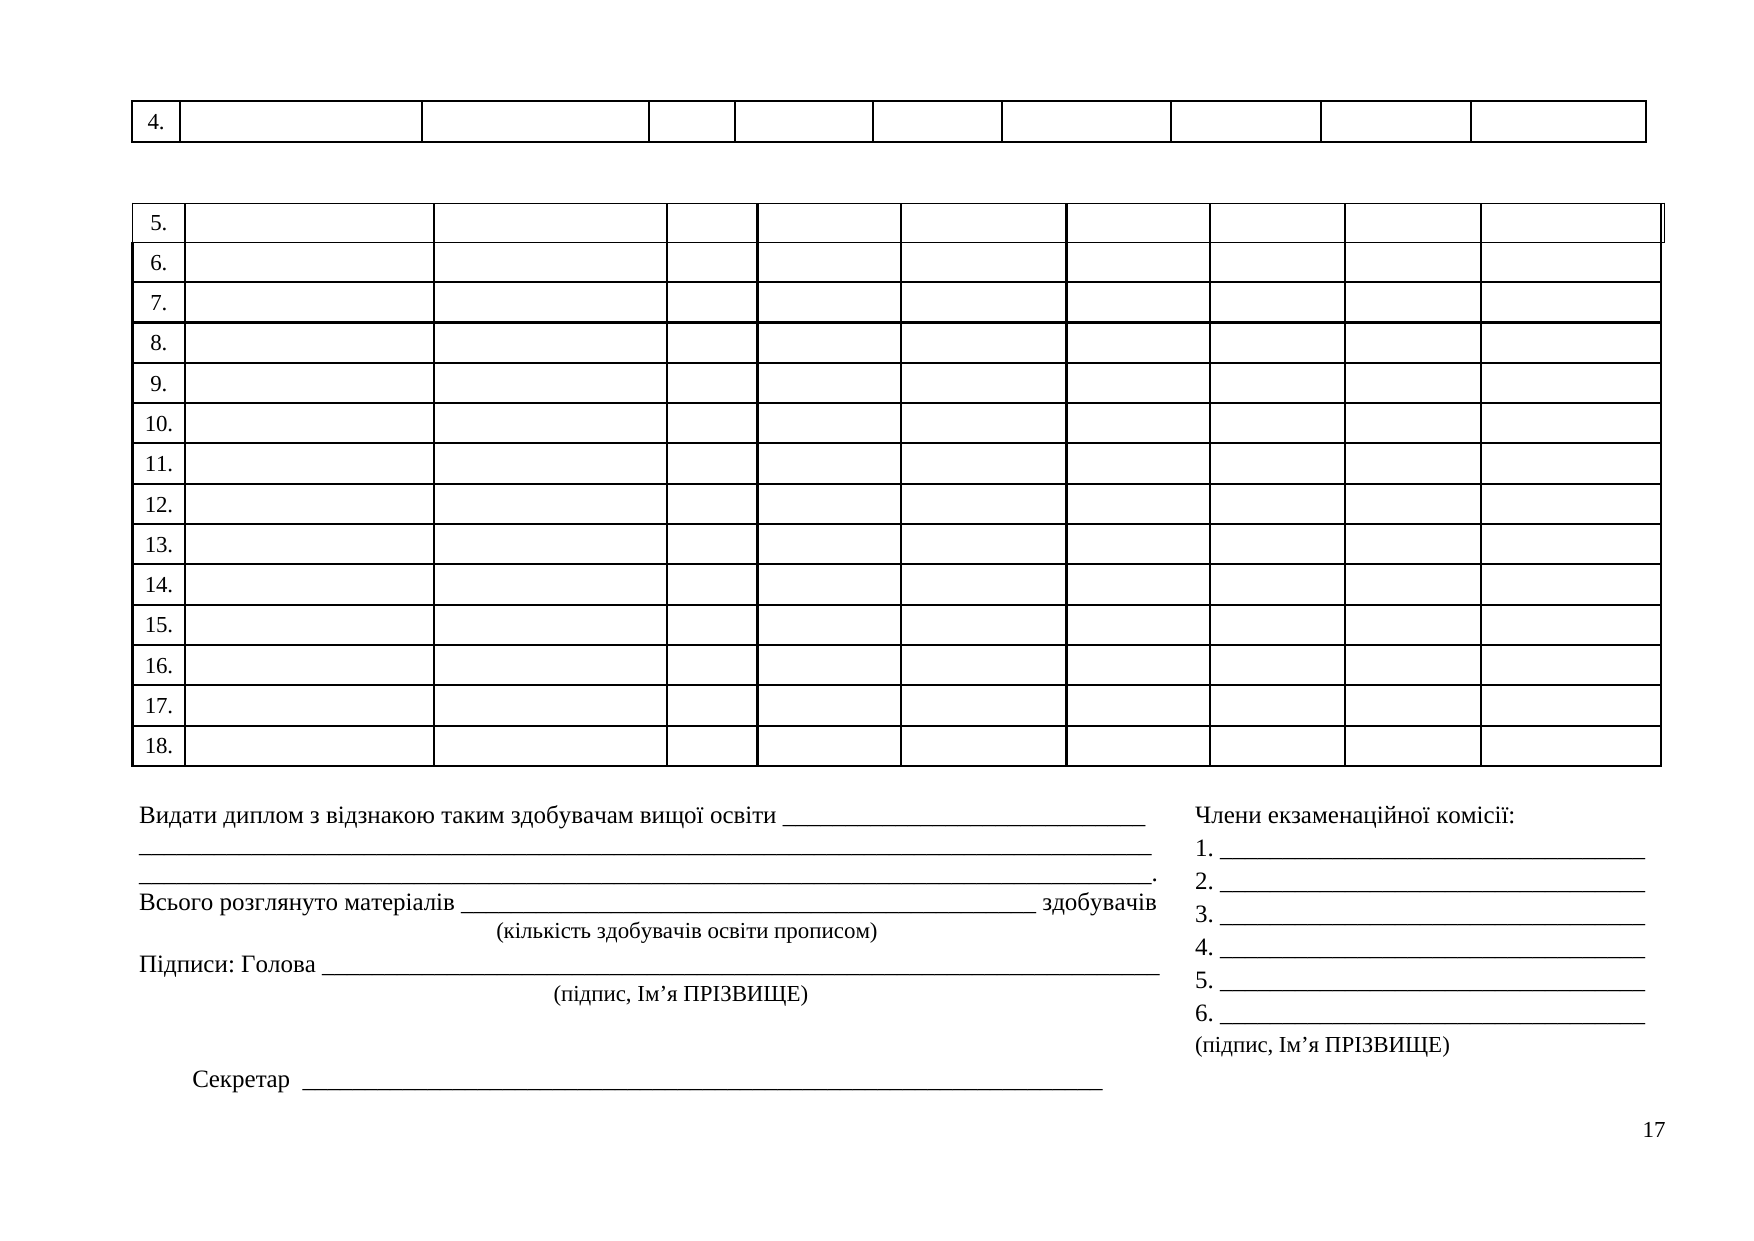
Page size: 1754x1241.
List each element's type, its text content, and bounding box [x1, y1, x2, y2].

table_cell [435, 243, 666, 281]
table_header [759, 204, 900, 242]
table_cell [874, 102, 1001, 141]
text Секретар ________________________________________________________________ [192, 1064, 1665, 1093]
table_cell [1346, 686, 1480, 724]
table_cell [1172, 102, 1320, 141]
table_cell [1482, 404, 1660, 442]
table_cell [668, 565, 756, 603]
table_cell [1211, 485, 1344, 523]
table_cell [1211, 243, 1344, 281]
table_cell [1482, 243, 1660, 281]
table_cell [759, 283, 900, 321]
table_header Видати диплом з відзнакою таким здобувачам вищої освіти _____________________________ _________________________________________________________________________________ _________________________________________________________________________________. Всього розглянуто матеріалів ______________________________________________ здобувачів (кількість здобувачів освіти прописом) Підписи: Голова ___________________________________________________________________ (підпис, Ім’я ПРІЗВИЩЕ) [133, 793, 1189, 1064]
table_cell [1482, 646, 1660, 684]
table_cell [435, 565, 666, 603]
table_cell [668, 485, 756, 523]
table_cell 8. [134, 324, 184, 362]
table_cell [181, 102, 421, 141]
table_cell [902, 404, 1065, 442]
table_cell [759, 565, 900, 603]
table_cell [668, 444, 756, 483]
table_cell [1346, 243, 1480, 281]
table_cell [435, 324, 666, 362]
table_cell [902, 283, 1065, 321]
table_cell [668, 364, 756, 402]
table_cell [668, 686, 756, 724]
table_cell [1068, 646, 1209, 684]
table_cell [1068, 565, 1209, 603]
table_cell [186, 444, 433, 483]
table_cell [668, 324, 756, 362]
table_header [186, 204, 433, 242]
table_cell [1346, 727, 1480, 765]
table_cell [759, 364, 900, 402]
table_cell [186, 727, 433, 765]
table_cell [1211, 646, 1344, 684]
table_cell [1346, 364, 1480, 402]
table_cell [435, 404, 666, 442]
table_cell [1346, 324, 1480, 362]
table_cell [902, 565, 1065, 603]
table_cell [1482, 525, 1660, 563]
table_cell [1346, 485, 1480, 523]
table_cell 18. [134, 727, 184, 765]
table_cell [668, 243, 756, 281]
table_cell [1068, 444, 1209, 483]
table_cell 17. [134, 686, 184, 724]
table_cell [186, 404, 433, 442]
table_cell [186, 364, 433, 402]
table_cell [1482, 364, 1660, 402]
table_cell [1482, 324, 1660, 362]
table_header [1482, 204, 1660, 242]
table_cell [1003, 102, 1170, 141]
table_cell [1346, 606, 1480, 644]
table_cell [736, 102, 872, 141]
table_cell 16. [134, 646, 184, 684]
table_cell [1482, 444, 1660, 483]
table_cell [1211, 444, 1344, 483]
table_cell [902, 606, 1065, 644]
table_cell [668, 404, 756, 442]
table_cell [1068, 686, 1209, 724]
table_cell [668, 525, 756, 563]
table_cell [1346, 646, 1480, 684]
table_cell [902, 525, 1065, 563]
table_cell [186, 565, 433, 603]
table_cell [423, 102, 648, 141]
table_cell [435, 686, 666, 724]
table_cell [186, 283, 433, 321]
table_cell [1322, 102, 1470, 141]
table_cell [902, 243, 1065, 281]
table_cell [902, 364, 1065, 402]
table_cell 13. [134, 525, 184, 563]
table_cell [1472, 102, 1645, 141]
table_cell [435, 646, 666, 684]
table_cell [759, 485, 900, 523]
table_cell [1482, 727, 1660, 765]
table_cell [435, 485, 666, 523]
table_cell [759, 525, 900, 563]
table_cell [1068, 283, 1209, 321]
table_cell [668, 606, 756, 644]
table_header [435, 204, 666, 242]
table_cell [1211, 565, 1344, 603]
table_cell [668, 646, 756, 684]
table_cell 7. [134, 283, 184, 321]
table_cell [1482, 485, 1660, 523]
table_cell [1068, 364, 1209, 402]
table_cell [1068, 243, 1209, 281]
table_cell [902, 646, 1065, 684]
table_cell [186, 324, 433, 362]
table_cell [186, 485, 433, 523]
table_cell [435, 525, 666, 563]
table_cell [186, 243, 433, 281]
table_cell [435, 606, 666, 644]
table_cell [1068, 606, 1209, 644]
table_header 5. [133, 204, 184, 242]
table_cell [1346, 444, 1480, 483]
table_cell [1211, 686, 1344, 724]
table_cell [435, 727, 666, 765]
table_cell [186, 646, 433, 684]
table_cell [1346, 565, 1480, 603]
table_cell [902, 444, 1065, 483]
table_cell [186, 525, 433, 563]
table_cell [1211, 283, 1344, 321]
table_cell [1346, 283, 1480, 321]
table_cell [668, 727, 756, 765]
table_cell [1211, 606, 1344, 644]
table_cell [1346, 404, 1480, 442]
table_cell [1211, 727, 1344, 765]
table_cell 15. [134, 606, 184, 644]
table_cell 6. [134, 243, 184, 281]
table_cell [759, 646, 900, 684]
table_header [1346, 204, 1480, 242]
table_cell [1482, 606, 1660, 644]
table_cell 12. [134, 485, 184, 523]
table_cell [902, 324, 1065, 362]
table_cell [1211, 364, 1344, 402]
table_cell [759, 606, 900, 644]
table_cell 10. [134, 404, 184, 442]
table_cell [1068, 324, 1209, 362]
table_cell [759, 444, 900, 483]
table_cell 11. [134, 444, 184, 483]
table_cell [668, 283, 756, 321]
table_cell [902, 727, 1065, 765]
table_header [1211, 204, 1344, 242]
table_cell 9. [134, 364, 184, 402]
table_cell [759, 727, 900, 765]
table_cell [1068, 404, 1209, 442]
table_header Члени екзаменаційної комісії: 1. __________________________________ 2. __________________________________ 3. __________________________________ 4. __________________________________ 5. __________________________________ 6. __________________________________ (підпис, Ім’я ПРІЗВИЩЕ) [1189, 793, 1665, 1064]
table_header [1068, 204, 1209, 242]
table_cell [1211, 525, 1344, 563]
table_cell [435, 364, 666, 402]
table_cell [650, 102, 734, 141]
table_header [668, 204, 756, 242]
table_cell [1482, 686, 1660, 724]
table_cell [1211, 324, 1344, 362]
table_cell [759, 404, 900, 442]
table_cell [435, 283, 666, 321]
table_header [902, 204, 1065, 242]
table_cell [186, 686, 433, 724]
table_cell 14. [134, 565, 184, 603]
table_cell [186, 606, 433, 644]
table_cell [1068, 525, 1209, 563]
table_cell [759, 686, 900, 724]
table_cell [1482, 565, 1660, 603]
table_cell [1068, 727, 1209, 765]
table_cell [1211, 404, 1344, 442]
table_cell [435, 444, 666, 483]
table_cell [1346, 525, 1480, 563]
table_cell 4. [133, 102, 179, 141]
table_cell [902, 686, 1065, 724]
table_cell [902, 485, 1065, 523]
table_cell [759, 324, 900, 362]
table_cell [1482, 283, 1660, 321]
table_cell [1068, 485, 1209, 523]
table_cell [759, 243, 900, 281]
